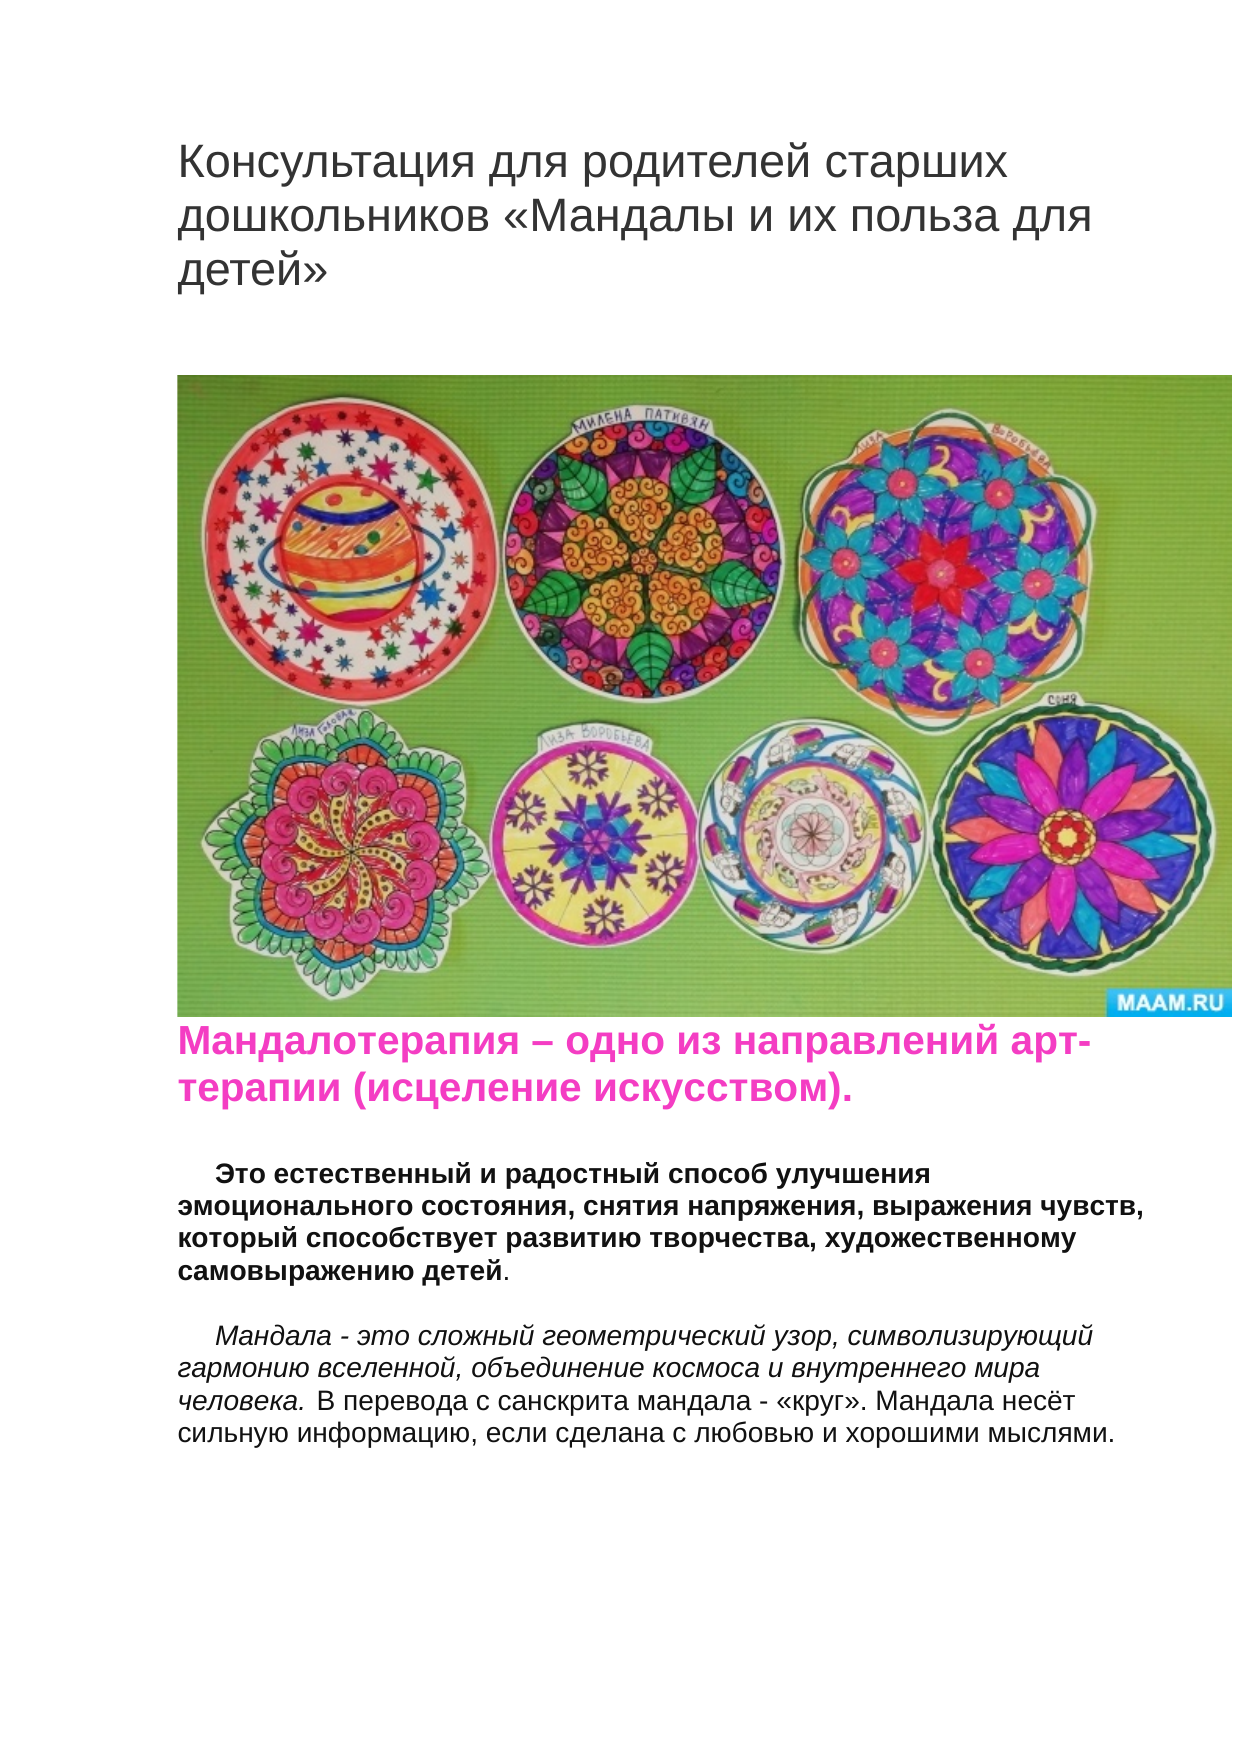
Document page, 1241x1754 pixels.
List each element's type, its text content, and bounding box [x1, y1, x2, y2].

text Это естественный и радостный способ улучшения эмоционального состояния, снятия напряжения, выражения чувств, который способствует развитию творчества, художественному самовыражению детей. [177, 1157, 1152, 1286]
picture [177, 375, 1232, 1017]
text Консультация для родителей старших дошкольников «Мандалы и их польза для детей» [177, 134, 1152, 296]
text Мандала - это сложный геометрический узор, символизирующий гармонию вселенной, объединение космоса и внутреннего мира человека. В перевода с санскрита мандала - «круг». Мандала несёт сильную информацию, если сделана с любовью и хорошими мыслями. [177, 1319, 1152, 1448]
text Мандалотерапия – одно из направлений арт-терапии (исцеление искусством). [177, 1017, 1152, 1110]
